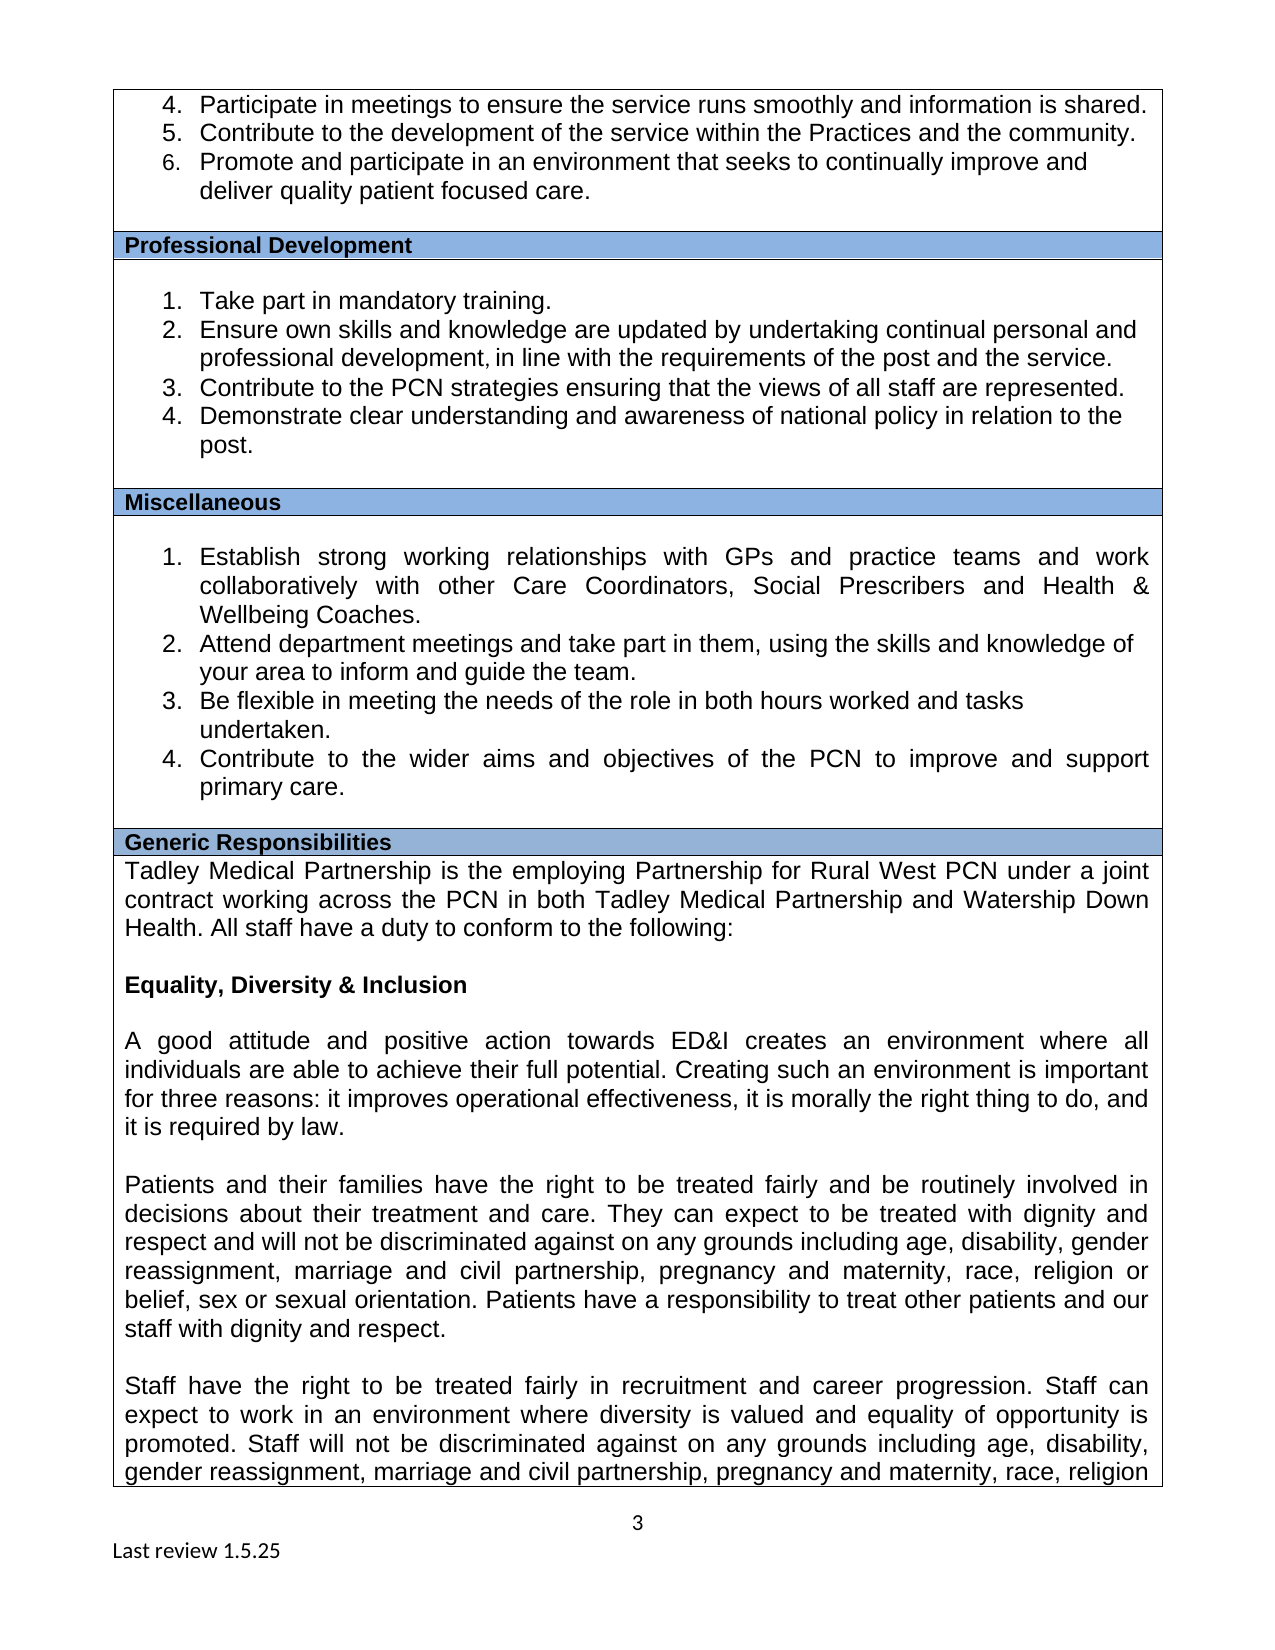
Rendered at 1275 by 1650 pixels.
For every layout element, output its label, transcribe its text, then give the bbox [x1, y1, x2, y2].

table_cell Take part in mandatory training. Ensure own skills and knowledge are updated by undertaking continual personal and professional development, in line with the requirements of the post and the service. Contribute to the PCN strategies ensuring that the views of all staff are represented. Demonstrate clear understanding and awareness of national policy in relation to the post. [114, 260, 1162, 487]
table_cell Establish strong working relationships with GPs and practice teams and work collaboratively with other Care Coordinators, Social Prescribers and Health & Wellbeing Coaches. Attend department meetings and take part in them, using the skills and knowledge of your area to inform and guide the team. Be flexible in meeting the needs of the role in both hours worked and tasks undertaken. Contribute to the wider aims and objectives of the PCN to improve and support primary care. [114, 516, 1162, 827]
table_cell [114, 90, 1162, 231]
table_cell Generic Responsibilities [114, 829, 1162, 855]
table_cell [114, 856, 1162, 1486]
table_cell Professional Development [114, 232, 1162, 258]
table_cell Miscellaneous [114, 489, 1162, 515]
